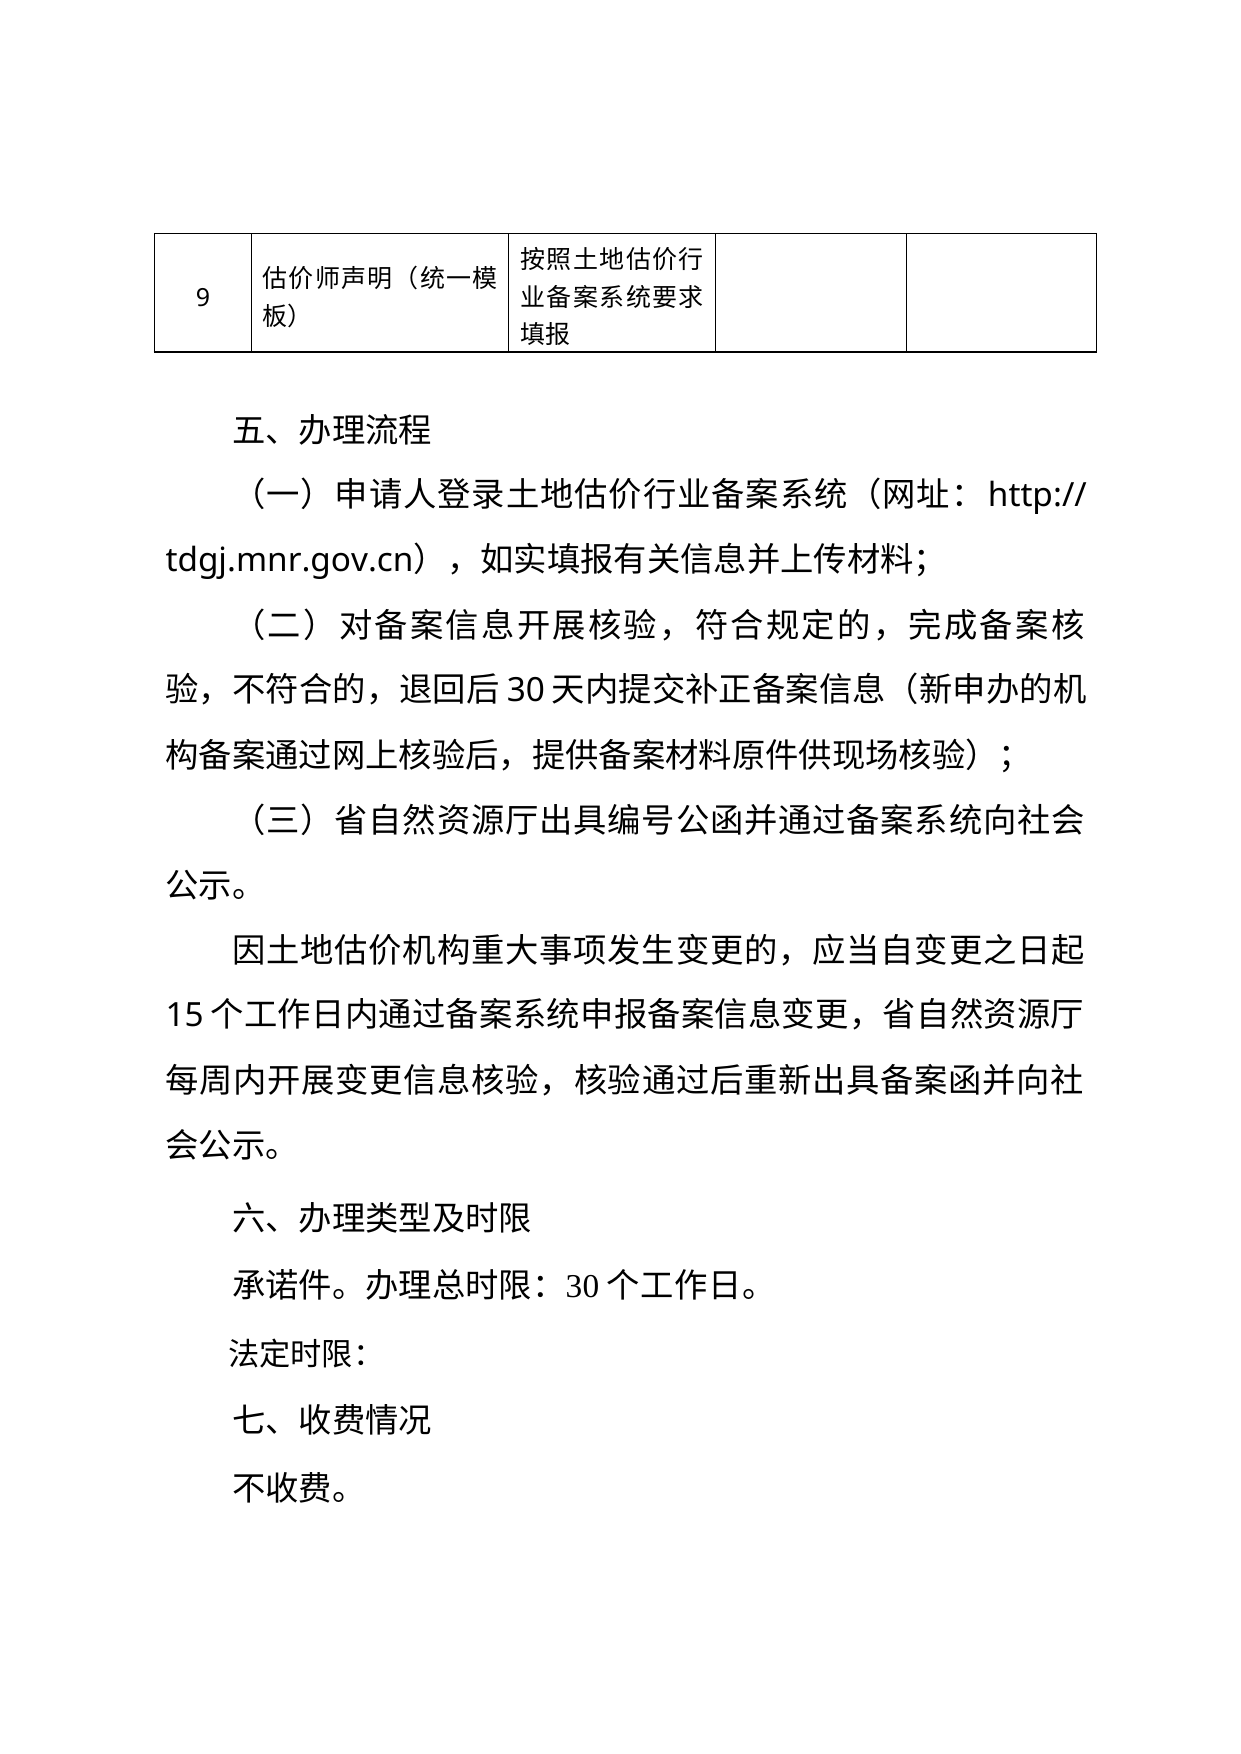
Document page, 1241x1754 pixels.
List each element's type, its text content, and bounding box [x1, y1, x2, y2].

text 因土地估价机构重大事项发生变更的，应当自变更之日起15个工作日内通过备案系统申报备案信息变更，省自然资源厅每周内开展变更信息核验，核验通过后重新出具备案函并向社会公示。 [165, 915, 1087, 1175]
list 收费情况 [165, 1382, 1087, 1445]
table_cell 按照土地估价行业备案系统要求填报 [509, 234, 715, 351]
table_cell 9 [155, 234, 251, 351]
list 办理类型及时限 [165, 1180, 1087, 1242]
text 不收费。 [165, 1450, 1087, 1512]
table_cell [907, 234, 1096, 351]
text （二）对备案信息开展核验，符合规定的，完成备案核验，不符合的，退回后30天内提交补正备案信息（新申办的机构备案通过网上核验后，提供备案材料原件供现场核验）； [165, 590, 1087, 785]
list 办理流程 [165, 395, 1087, 460]
text （三）省自然资源厅出具编号公函并通过备案系统向社会公示。 [165, 785, 1087, 915]
text 承诺件。办理总时限：30个工作日。 [165, 1247, 1087, 1310]
text （一）申请人登录土地估价行业备案系统（网址：http://tdgj.mnr.gov.cn），如实填报有关信息并上传材料； [165, 460, 1087, 590]
text 法定时限： [165, 1315, 1087, 1377]
table_cell 估价师声明（统一模板） [252, 234, 508, 351]
